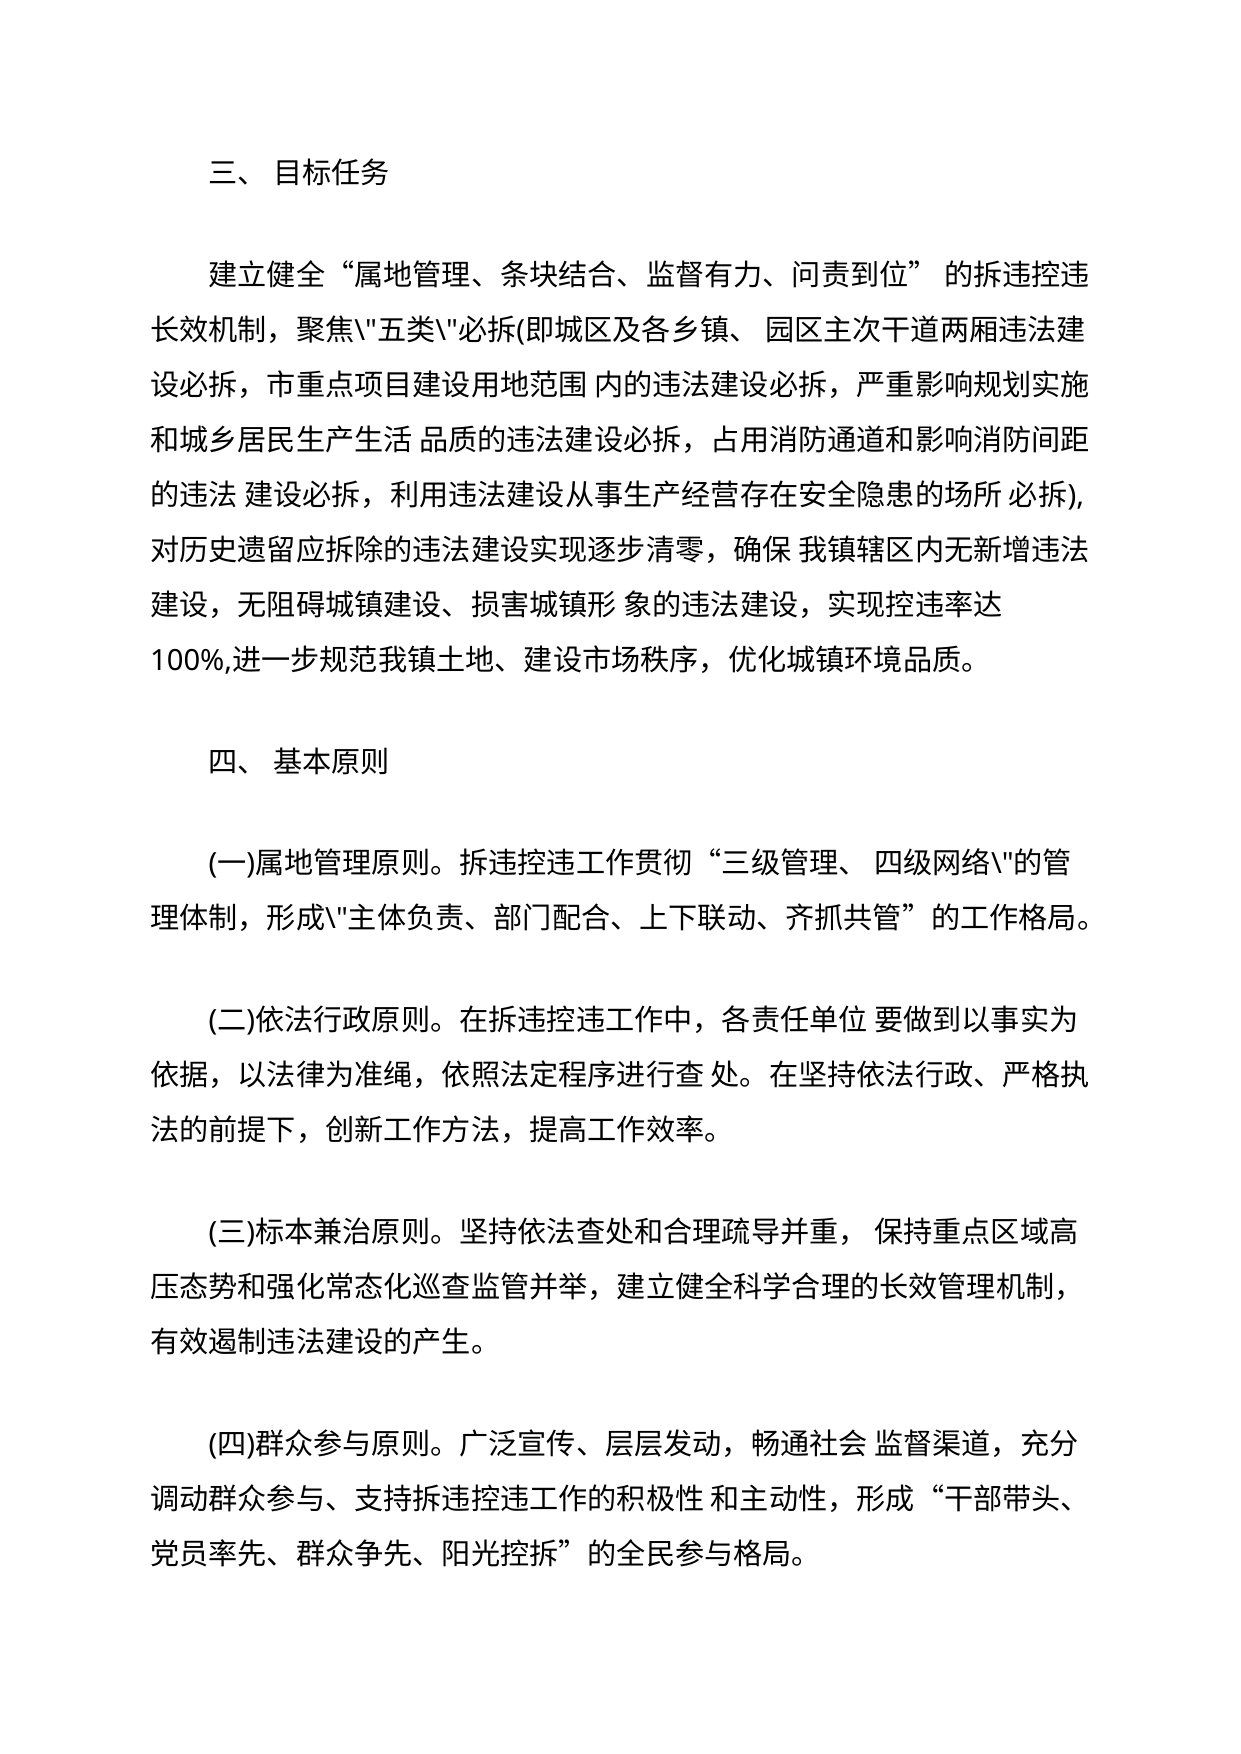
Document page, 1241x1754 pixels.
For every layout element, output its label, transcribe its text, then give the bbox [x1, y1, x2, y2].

text (一)属地管理原则。拆违控违工作贯彻“三级管理、 四级网络\"的管理体制，形成\"主体负责、部门配合、上下联动、齐抓共管”的工作格局。 [150, 840, 1090, 937]
text 四、 基本原则 [150, 738, 1090, 781]
text 三、 目标任务 [150, 150, 1090, 192]
text (二)依法行政原则。在拆违控违工作中，各责任单位 要做到以事实为依据，以法律为准绳，依照法定程序进行查 处。在坚持依法行政、严格执法的前提下，创新工作方法，提高工作效率。 [150, 997, 1090, 1149]
text (四)群众参与原则。广泛宣传、层层发动，畅通社会 监督渠道，充分调动群众参与、支持拆违控违工作的积极性 和主动性，形成“干部带头、党员率先、群众争先、阳光控拆”的全民参与格局。 [150, 1420, 1090, 1572]
text (三)标本兼治原则。坚持依法查处和合理疏导并重， 保持重点区域高压态势和强化常态化巡查监管并举，建立健全科学合理的长效管理机制，有效遏制违法建设的产生。 [150, 1209, 1090, 1361]
text 建立健全“属地管理、条块结合、监督有力、问责到位” 的拆违控违长效机制，聚焦\"五类\"必拆(即城区及各乡镇、 园区主次干道两厢违法建设必拆，市重点项目建设用地范围 内的违法建设必拆，严重影响规划实施和城乡居民生产生活 品质的违法建设必拆，占用消防通道和影响消防间距的违法 建设必拆，利用违法建设从事生产经营存在安全隐患的场所 必拆),对历史遗留应拆除的违法建设实现逐步清零，确保 我镇辖区内无新增违法建设，无阻碍城镇建设、损害城镇形 象的违法建设，实现控违率达100%,进一步规范我镇土地、建设市场秩序，优化城镇环境品质。 [150, 252, 1090, 679]
